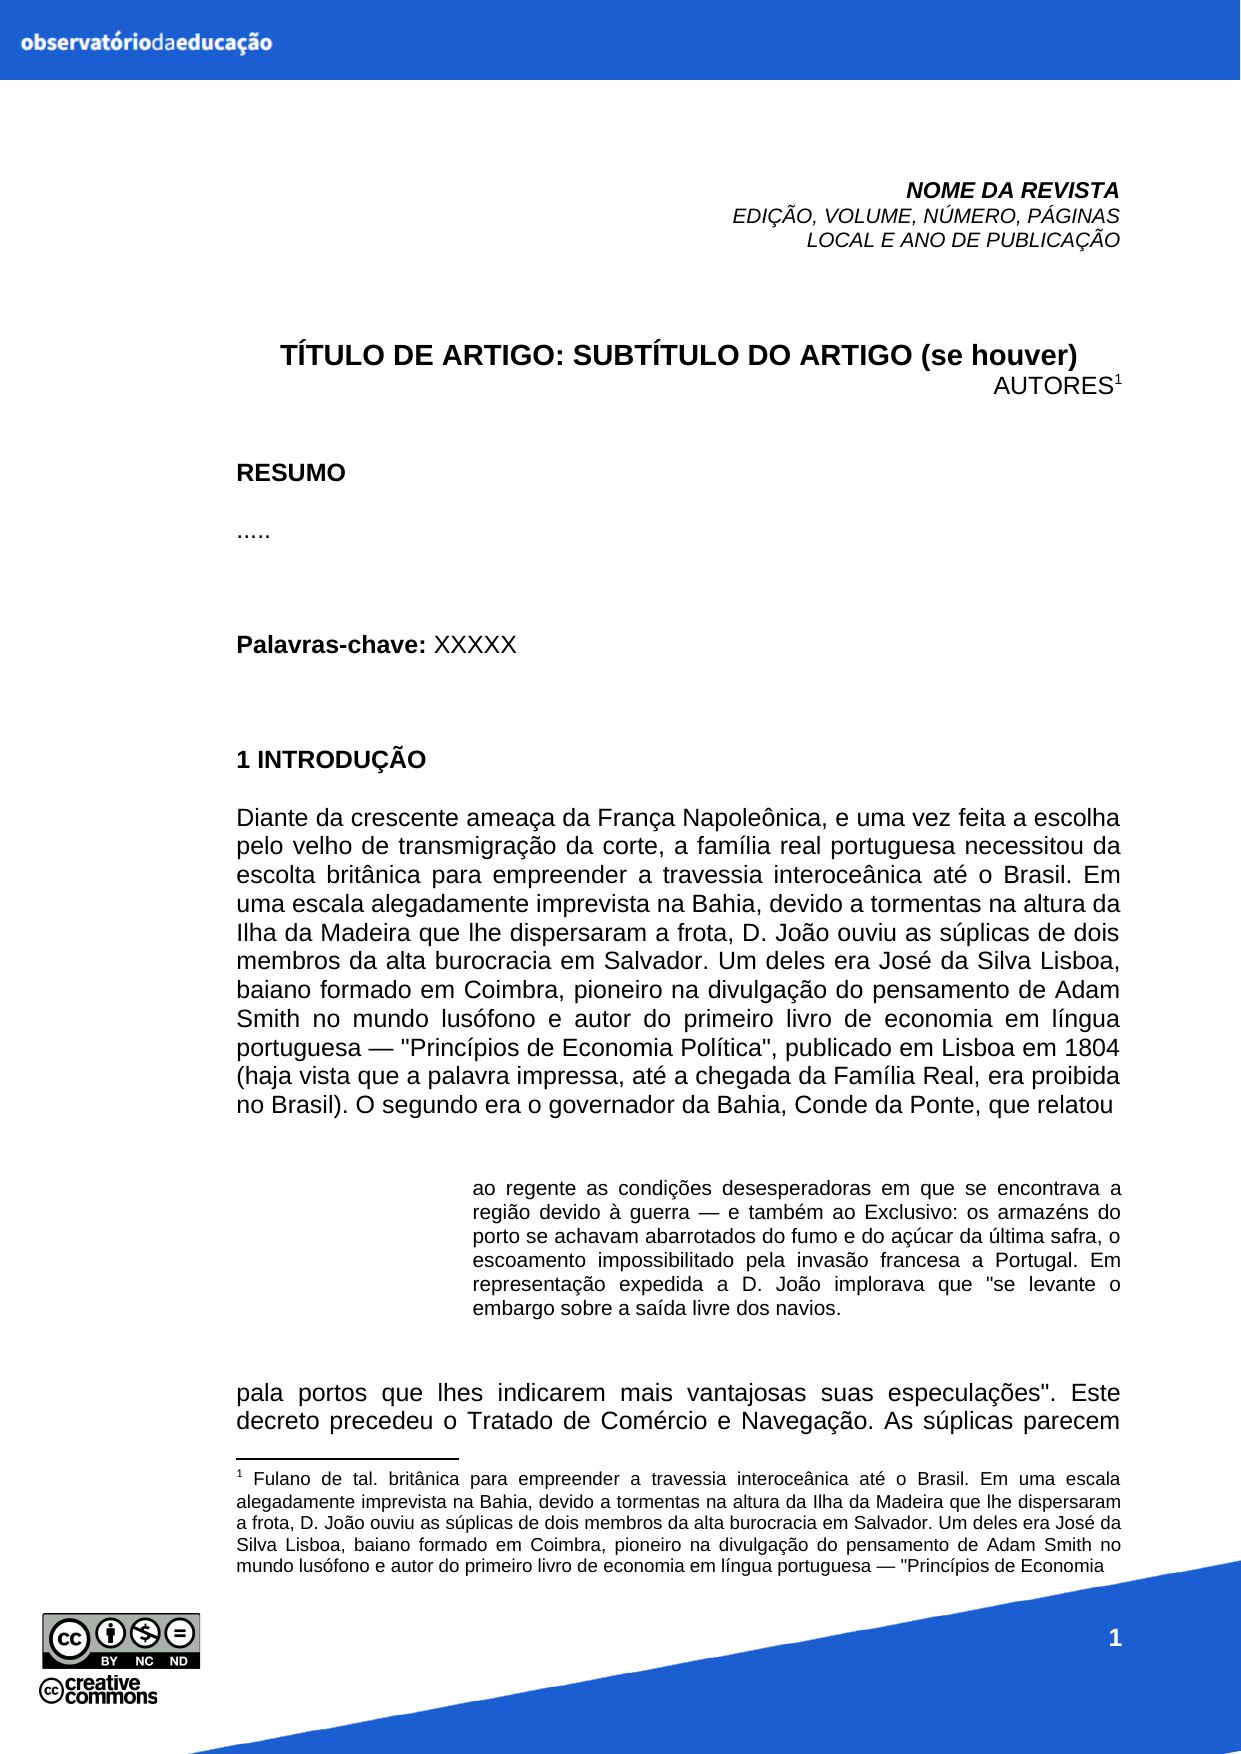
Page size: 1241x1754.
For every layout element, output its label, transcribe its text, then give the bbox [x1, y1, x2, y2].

text LOCAL E ANO DE PUBLICAÇÃO [236, 227, 1122, 251]
text ao regente as condições desesperadoras em que se encontrava a região devido à guerra — e também ao Exclusivo: os armazéns do porto se achavam abarrotados do fumo e do açúcar da última safra, o escoamento impossibilitado pela invasão francesa a Portugal. Em representação expedida a D. João implorava que "se levante o embargo sobre a saída livre dos navios. [472, 1176, 1122, 1320]
text NOME DA REVISTA [236, 177, 1122, 203]
text TÍTULO DE ARTIGO: SUBTÍTULO DO ARTIGO (se houver) [236, 338, 1122, 371]
text 1 INTRODUÇÃO [236, 745, 1122, 774]
picture [0, 0, 1241, 80]
text RESUMO [236, 457, 1122, 486]
text EDIÇÃO, VOLUME, NÚMERO, PÁGINAS [236, 203, 1122, 227]
text ..... [236, 515, 1122, 544]
picture [42, 1613, 201, 1669]
text Diante da crescente ameaça da França Napoleônica, e uma vez feita a escolha pelo velho de transmigração da corte, a família real portuguesa necessitou da escolta britânica para empreender a travessia interoceânica até o Brasil. Em uma escala alegadamente imprevista na Bahia, devido a tormentas na altura da Ilha da Madeira que lhe dispersaram a frota, D. João ouviu as súplicas de dois membros da alta burocracia em Salvador. Um deles era José da Silva Lisboa, baiano formado em Coimbra, pioneiro na divulgação do pensamento de Adam Smith no mundo lusófono e autor do primeiro livro de economia em língua portuguesa — "Princípios de Economia Política", publicado em Lisboa em 1804 (haja vista que a palavra impressa, até a chegada da Família Real, era proibida no Brasil). O segundo era o governador da Bahia, Conde da Ponte, que relatou [236, 802, 1122, 1119]
picture [195, 1561, 1241, 1754]
picture [39, 1675, 158, 1704]
text AUTORES [236, 371, 1122, 400]
text Palavras-chave: XXXXX [236, 630, 1122, 659]
